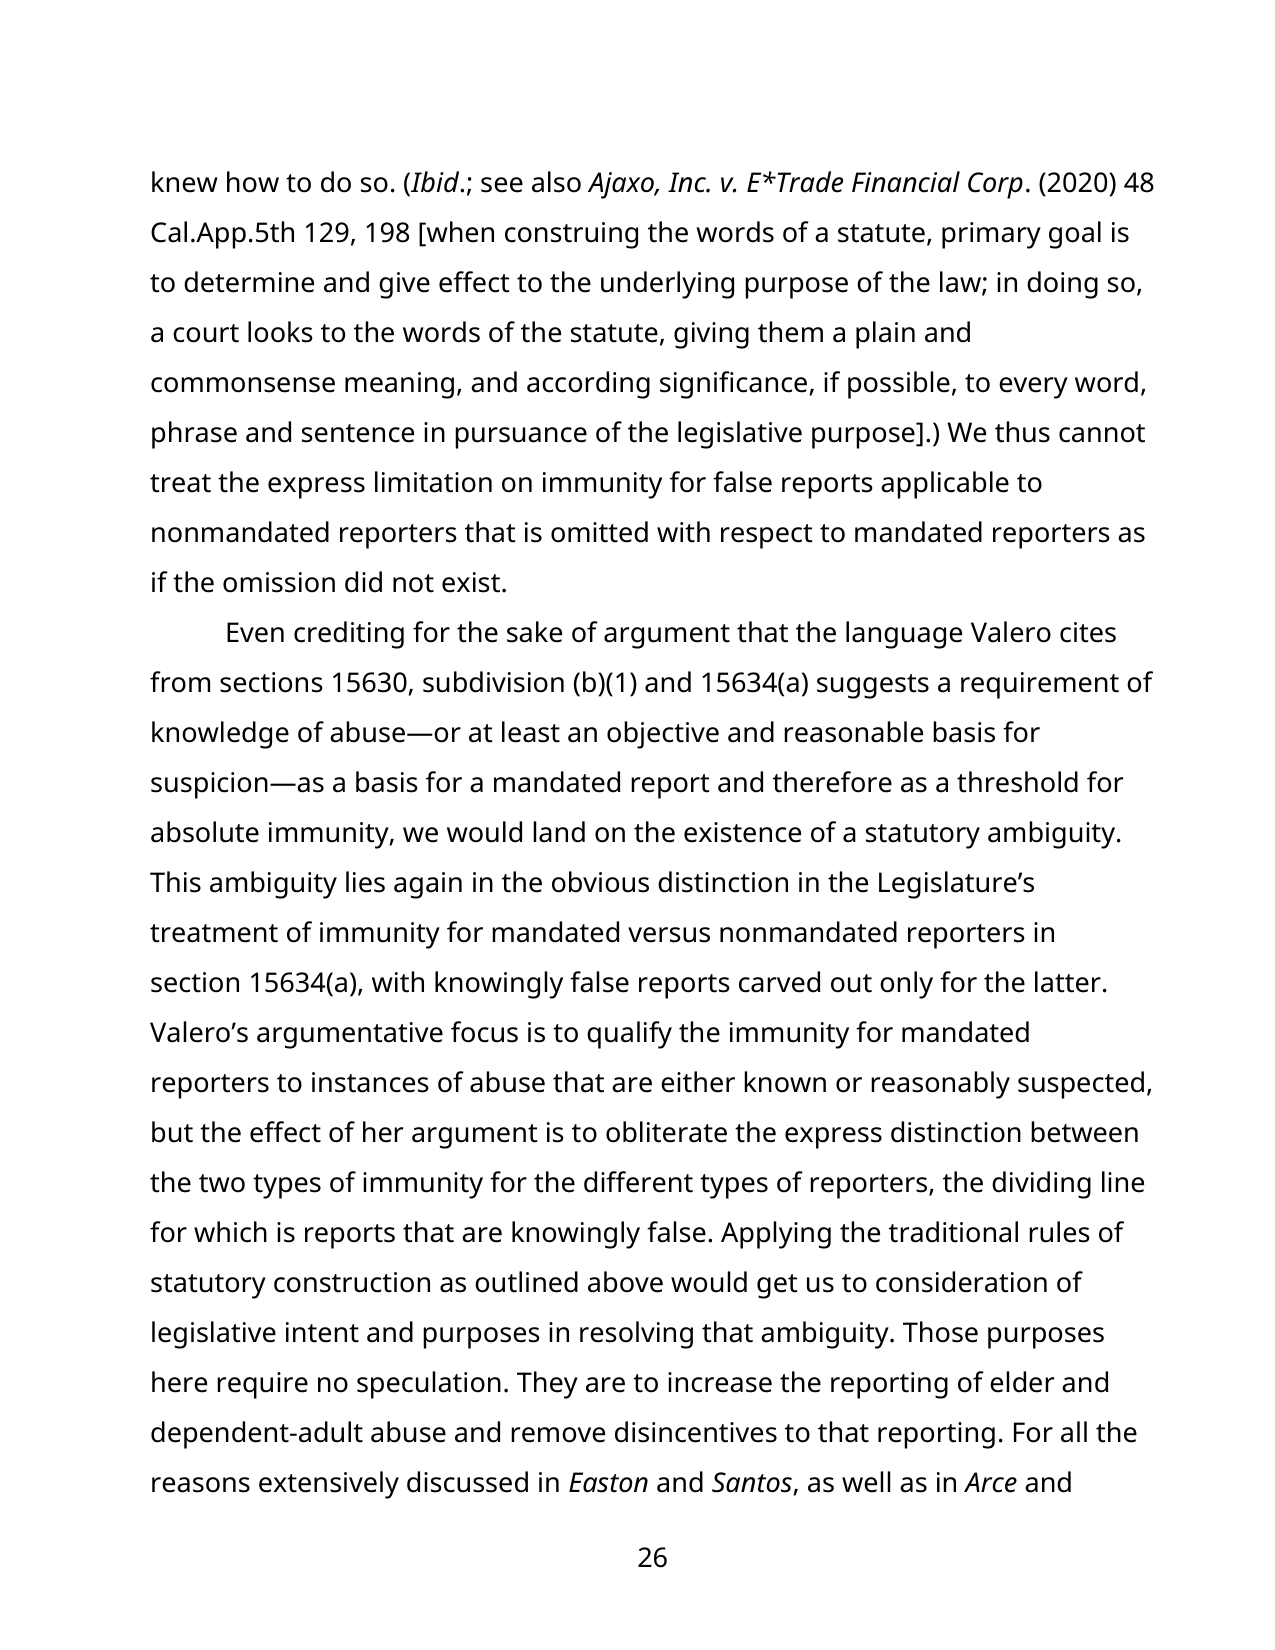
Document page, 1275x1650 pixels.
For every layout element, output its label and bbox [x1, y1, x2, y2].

text [150, 150, 1155, 600]
text [150, 600, 1155, 1500]
